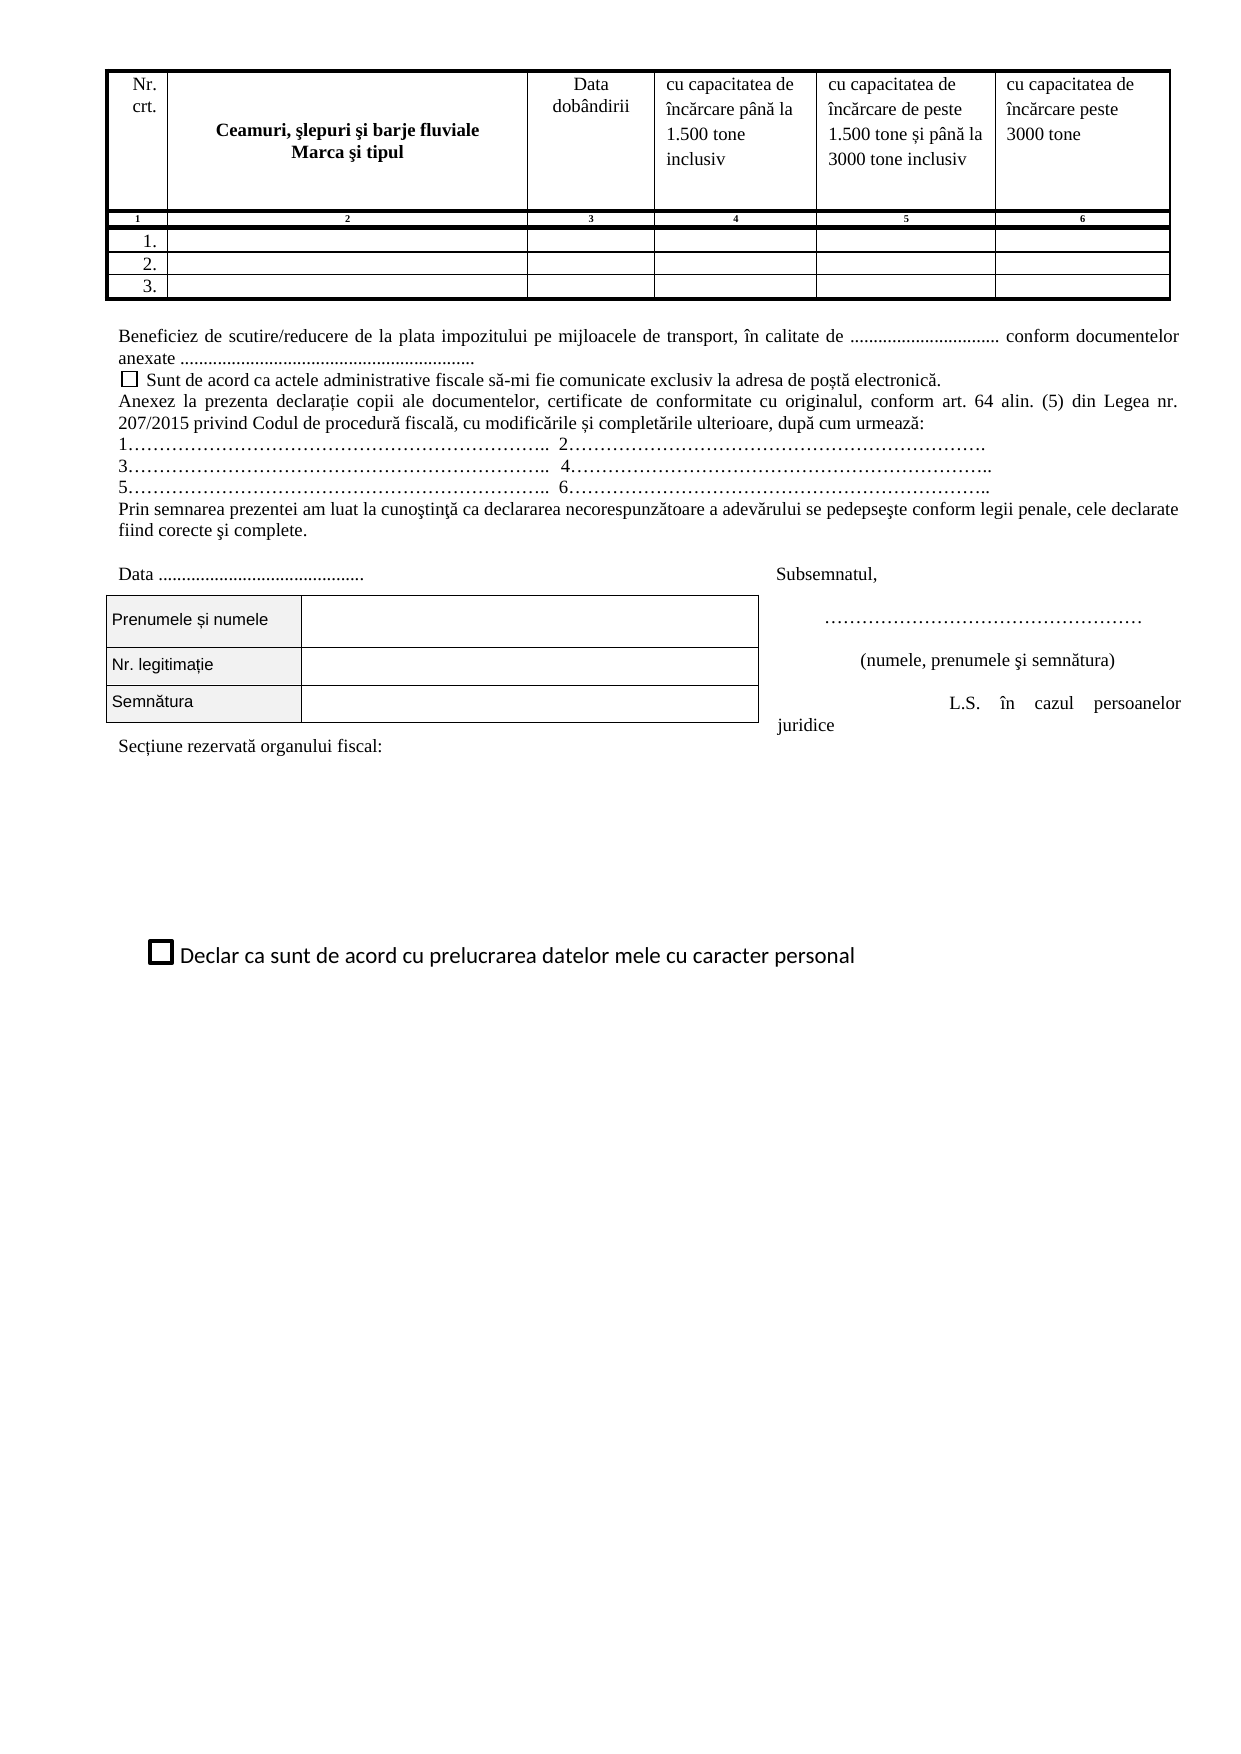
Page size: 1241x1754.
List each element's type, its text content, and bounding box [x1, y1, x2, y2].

table_cell [302, 686, 758, 722]
table_header Prenumele și numele [107, 596, 301, 647]
table_header Data dobândirii [528, 73, 654, 208]
table_cell [817, 275, 995, 297]
text 1………………………………………………………….. 2…………………………………………………………. [118, 433, 1181, 455]
table_cell [168, 230, 527, 251]
table_cell [996, 230, 1169, 251]
table_cell [655, 253, 816, 274]
table_cell [817, 253, 995, 274]
table_header cu capacitatea de încărcare de peste 1.500 tone și până la 3000 tone inclusiv [817, 73, 995, 208]
table_cell 2. [109, 253, 167, 274]
table_cell [168, 253, 527, 274]
text Beneficiez de scutire/reducere de la plata impozitului pe mijloacele de transport, în calitate de ................................ conform documentelor anexate ............................................................... [118, 325, 1181, 368]
table_header cu capacitatea de încărcare până la 1.500 tone inclusiv [655, 73, 816, 208]
table_header [302, 596, 758, 647]
text Secțiune rezervată organului fiscal: [118, 735, 1181, 757]
table_cell [655, 230, 816, 251]
table_cell [996, 253, 1169, 274]
text 3………………………………………………………….. 4………………………………………………………….. [118, 455, 1181, 476]
table_cell [528, 275, 654, 297]
text Prin semnarea prezentei am luat la cunoştinţă ca declararea necorespunzătoare a adevărului se pedepseşte conform legii penale, cele declarate fiind corecte şi complete. [118, 498, 1181, 541]
table_header Nr. crt. [109, 73, 167, 208]
table_header cu capacitatea de încărcare peste 3000 tone [996, 73, 1169, 208]
table_cell [168, 275, 527, 297]
text L.S. în cazul persoanelor juridice [118, 670, 1181, 735]
table_cell [996, 275, 1169, 297]
text 5………………………………………………………….. 6………………………………………………………….. [118, 476, 1181, 498]
text Data ............................................ Subsemnatul, [118, 562, 1181, 584]
table_cell [528, 230, 654, 251]
table_cell 3. [109, 275, 167, 297]
table_cell [528, 253, 654, 274]
text Declar ca sunt de acord cu prelucrarea datelor mele cu caracter personal [118, 941, 1181, 969]
table_cell [817, 230, 995, 251]
text (numele, prenumele şi semnătura) [759, 627, 1181, 670]
table_header Ceamuri, şlepuri şi barje fluviale Marca şi tipul [168, 73, 527, 208]
table_cell Nr. legitimație [107, 648, 301, 684]
text …………………………………………… [118, 584, 1181, 627]
table_cell [655, 275, 816, 297]
text Sunt de acord ca actele administrative fiscale să-mi fie comunicate exclusiv la adresa de poștă electronică. [118, 368, 1181, 390]
table_cell 1. [109, 230, 167, 251]
text Anexez la prezenta declarație copii ale documentelor, certificate de conformitate cu originalul, conform art. 64 alin. (5) din Legea nr. 207/2015 privind Codul de procedură fiscală, cu modificările și completările ulterioare, după cum urmează: [118, 390, 1181, 433]
table_cell [302, 648, 758, 684]
table_cell Semnătura [107, 686, 301, 722]
